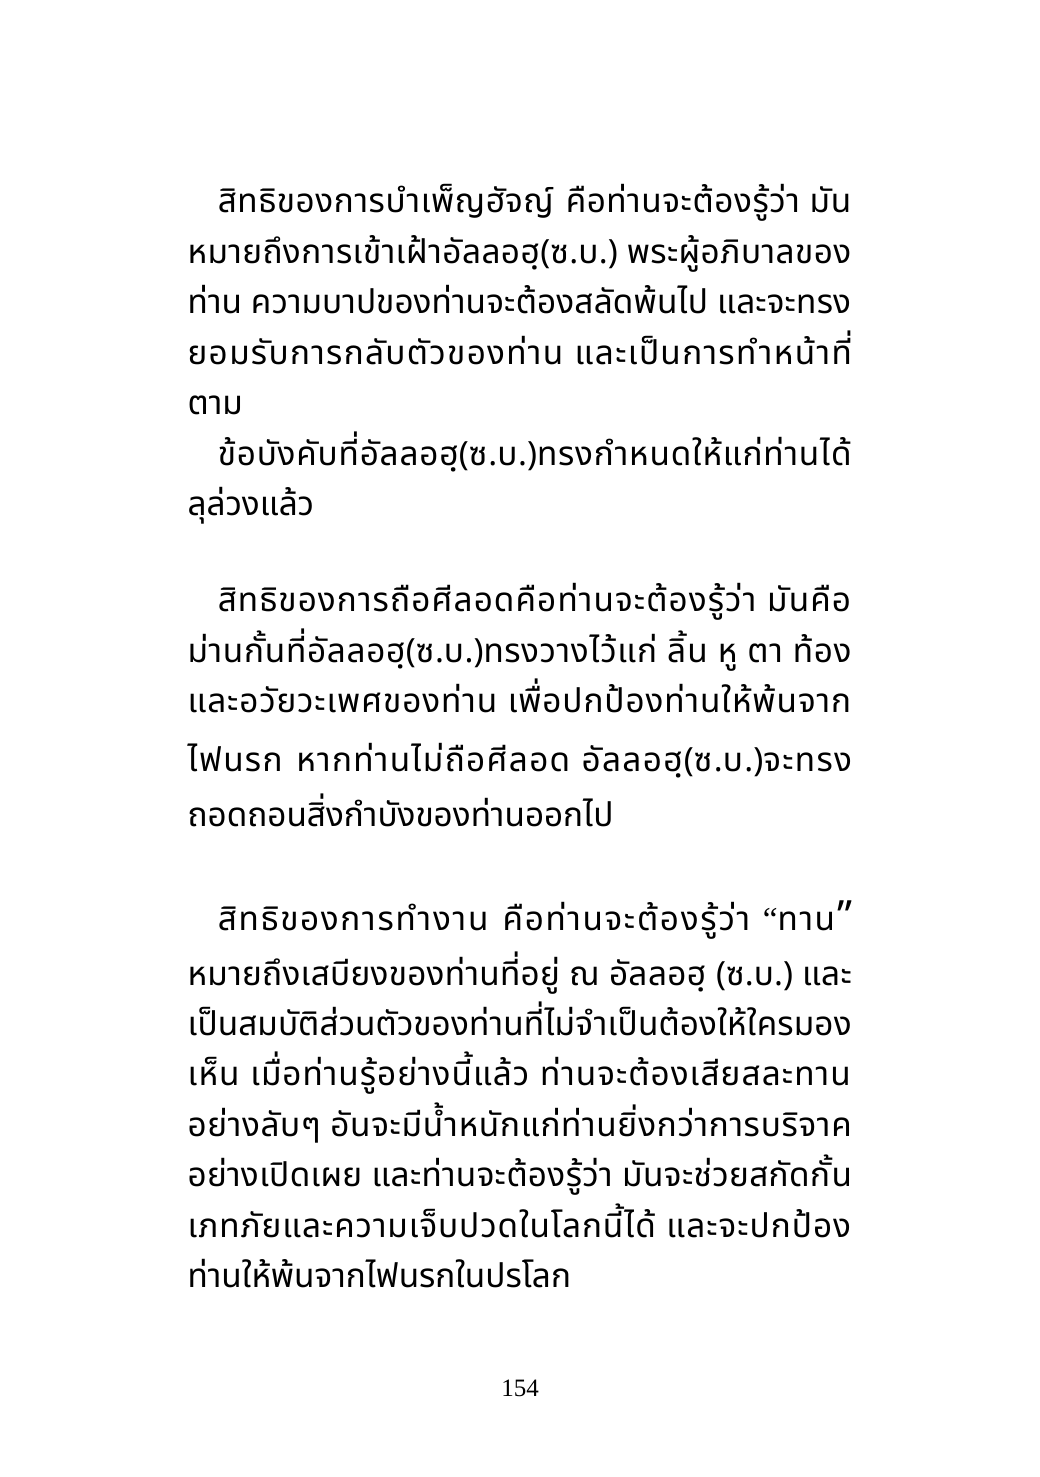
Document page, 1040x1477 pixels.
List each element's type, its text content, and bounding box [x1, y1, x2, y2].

text สิทธิของการบำเพ็ญฮัจญ์ คือท่านจะต้องรู้ว่า มันหมายถึงการเข้าเฝ้าอัลลอฮฺ(ซ.บ.) พระผู้อภิบาลของท่าน ความบาปของท่านจะต้องสลัดพ้นไป และจะทรงยอมรับการกลับตัวของท่าน และเป็นการทำหน้าที่ตาม [187, 177, 852, 430]
text ข้อบังคับที่อัลลอฮฺ(ซ.บ.)ทรงกำหนดให้แก่ท่านได้ลุล่วงแล้ว [187, 430, 852, 531]
text สิทธิของการถือศีลอดคือท่านจะต้องรู้ว่า มันคือม่านกั้นที่อัลลอฮฺ(ซ.บ.)ทรงวางไว้แก่ ลิ้น หู ตา ท้องและอวัยวะเพศของท่าน เพื่อปกป้องท่านให้พ้นจากไฟนรก หากท่านไม่ถือศีลอด อัลลอฮฺ(ซ.บ.)จะทรงถอดถอนสิ่งกำบังของท่านออกไป [187, 576, 852, 841]
text สิทธิของการทำงาน คือท่านจะต้องรู้ว่า “ทาน” หมายถึงเสบียงของท่านที่อยู่ ณ อัลลอฮฺ (ซ.บ.) และเป็นสมบัติส่วนตัวของท่านที่ไม่จำเป็นต้องให้ใครมองเห็น เมื่อท่านรู้อย่างนี้แล้ว ท่านจะต้องเสียสละทานอย่างลับๆ อันจะมีน้ำหนักแก่ท่านยิ่งกว่าการบริจาคอย่างเปิดเผย และท่านจะต้องรู้ว่า มันจะช่วยสกัดกั้นเภทภัยและความเจ็บปวดในโลกนี้ได้ และจะปกป้องท่านให้พ้นจากไฟนรกในปรโลก [187, 886, 852, 1302]
